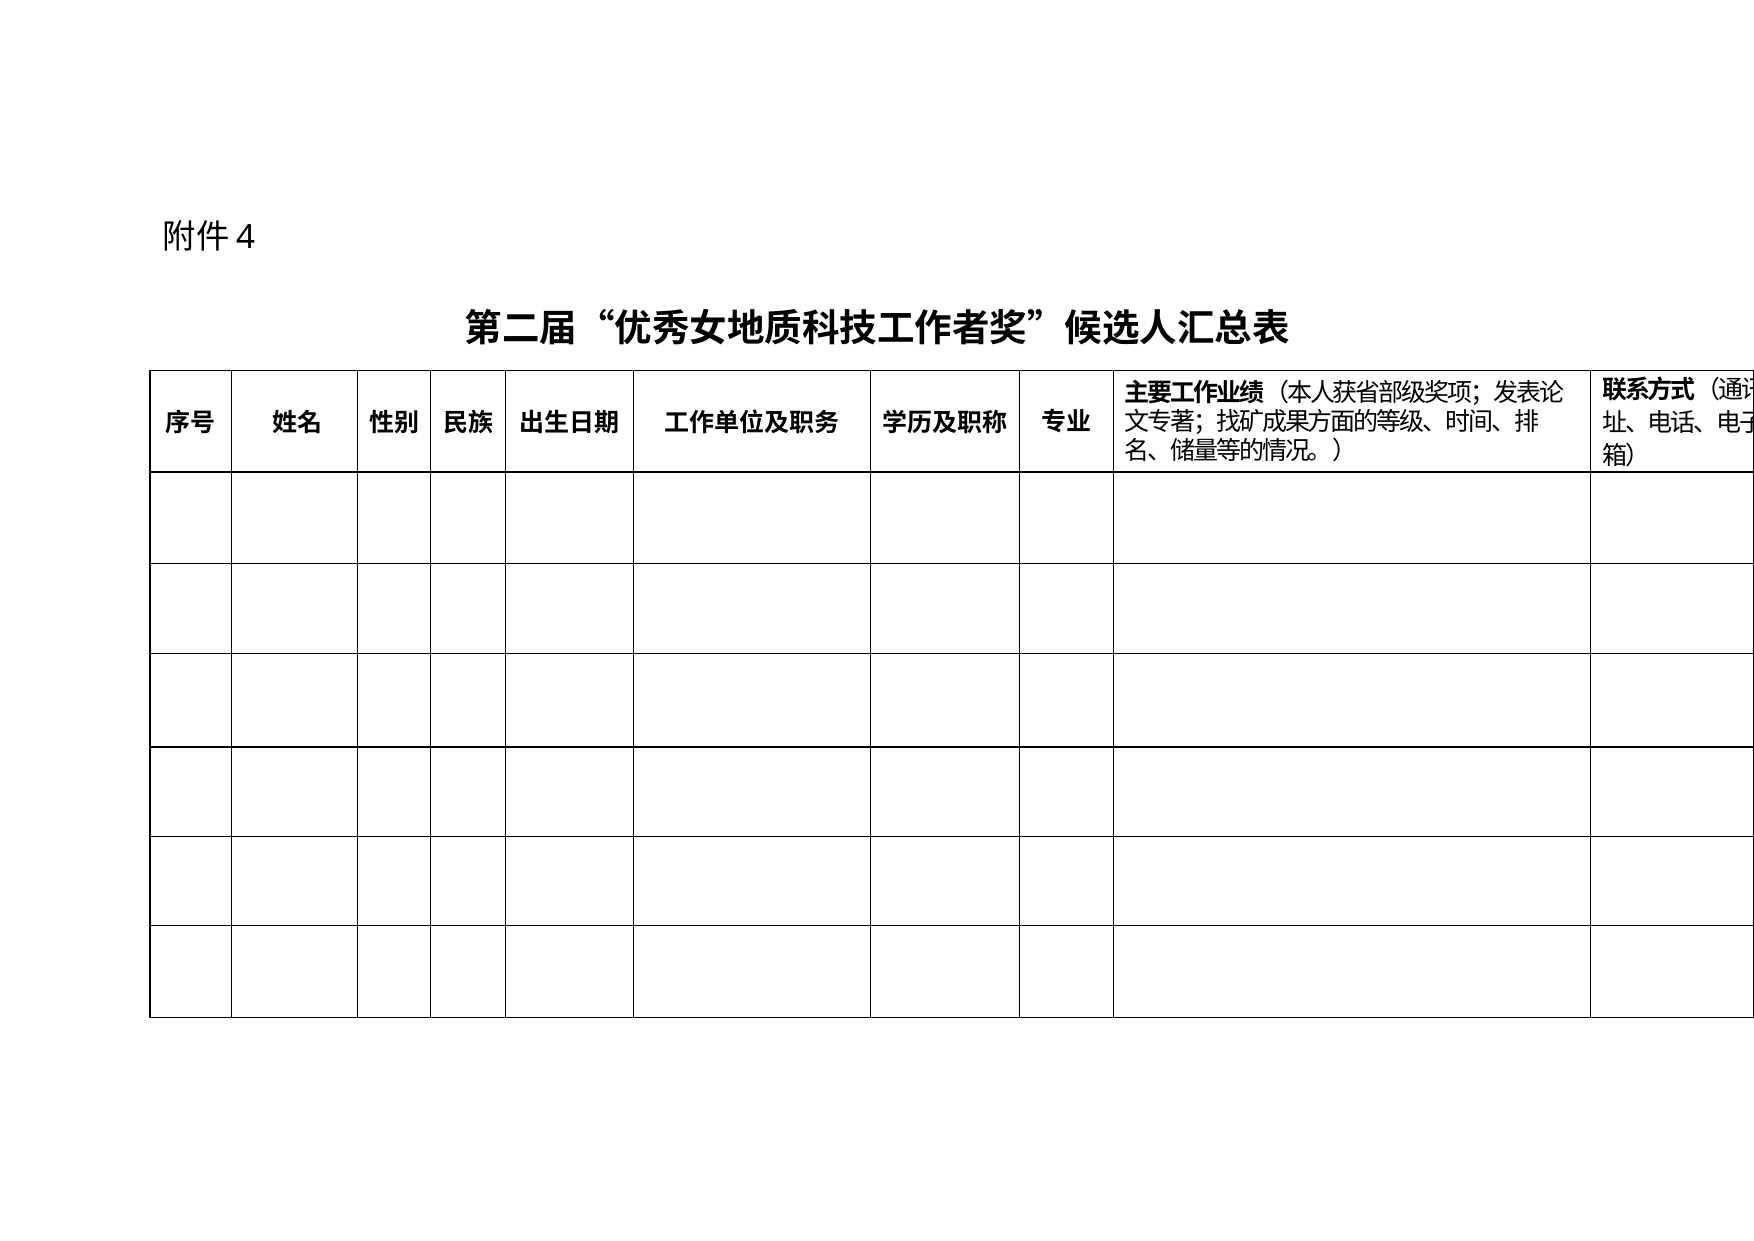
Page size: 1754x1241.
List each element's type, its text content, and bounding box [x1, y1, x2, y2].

table_header 序号 [151, 371, 231, 471]
table_cell [232, 564, 357, 653]
table_cell [232, 748, 357, 836]
table_cell [871, 748, 1019, 836]
table_cell [1114, 926, 1590, 1017]
table_cell [634, 654, 870, 746]
table_cell [358, 473, 430, 563]
table_cell [358, 837, 430, 925]
table_cell [506, 837, 633, 925]
table_cell [871, 473, 1019, 563]
table_cell [151, 473, 231, 563]
table_cell [634, 748, 870, 836]
table_cell [431, 473, 505, 563]
table_cell [1020, 837, 1113, 925]
table_cell [506, 654, 633, 746]
table_cell [1591, 748, 1753, 836]
table_cell [431, 926, 505, 1017]
table_cell [1591, 926, 1753, 1017]
table_cell [506, 473, 633, 563]
table_cell [431, 748, 505, 836]
table_header 主要工作业绩（本人获省部级奖项；发表论文专著；找矿成果方面的等级、时间、排名、储量等的情况。） [1114, 371, 1590, 471]
table_cell [151, 748, 231, 836]
table_cell [232, 654, 357, 746]
table_cell [634, 837, 870, 925]
table_cell [1020, 926, 1113, 1017]
table_cell [232, 837, 357, 925]
table_cell [151, 837, 231, 925]
table_cell [232, 473, 357, 563]
table_header 民族 [431, 371, 505, 471]
table_cell [871, 926, 1019, 1017]
table_header 专业 [1020, 371, 1113, 471]
table_cell [506, 564, 633, 653]
table_cell [431, 654, 505, 746]
table_cell [1020, 654, 1113, 746]
table_cell [1114, 837, 1590, 925]
table_cell [1591, 654, 1753, 746]
table_cell [634, 473, 870, 563]
table_cell [1591, 473, 1753, 563]
table_cell [232, 926, 357, 1017]
table_cell [506, 748, 633, 836]
table_cell [506, 926, 633, 1017]
table_cell [431, 564, 505, 653]
table_cell [1114, 748, 1590, 836]
table_header 工作单位及职务 [634, 371, 870, 471]
table_header 学历及职称 [871, 371, 1019, 471]
table_cell [151, 564, 231, 653]
table_cell [1114, 654, 1590, 746]
table_header 性别 [358, 371, 430, 471]
table_header 出生日期 [506, 371, 633, 471]
table_cell [151, 654, 231, 746]
table_cell [151, 926, 231, 1017]
table_cell [634, 926, 870, 1017]
table_cell [1020, 564, 1113, 653]
table_cell [358, 654, 430, 746]
table_cell [1591, 837, 1753, 925]
text 附件4 [162, 189, 1604, 279]
table_cell [871, 564, 1019, 653]
table_header 姓名 [232, 371, 357, 471]
table_cell [1020, 748, 1113, 836]
table_cell [358, 564, 430, 653]
table_cell [1591, 564, 1753, 653]
table_cell [358, 926, 430, 1017]
table_cell [871, 837, 1019, 925]
table_cell [634, 564, 870, 653]
table_header 联系方式（通讯地址、电话、电子邮箱） [1591, 371, 1753, 471]
table_cell [1114, 473, 1590, 563]
table_cell [1114, 564, 1590, 653]
table_cell [871, 654, 1019, 746]
table_cell [358, 748, 430, 836]
table_cell [431, 837, 505, 925]
text 第二届“优秀女地质科技工作者奖”候选人汇总表 [150, 279, 1604, 370]
table_cell [1020, 473, 1113, 563]
